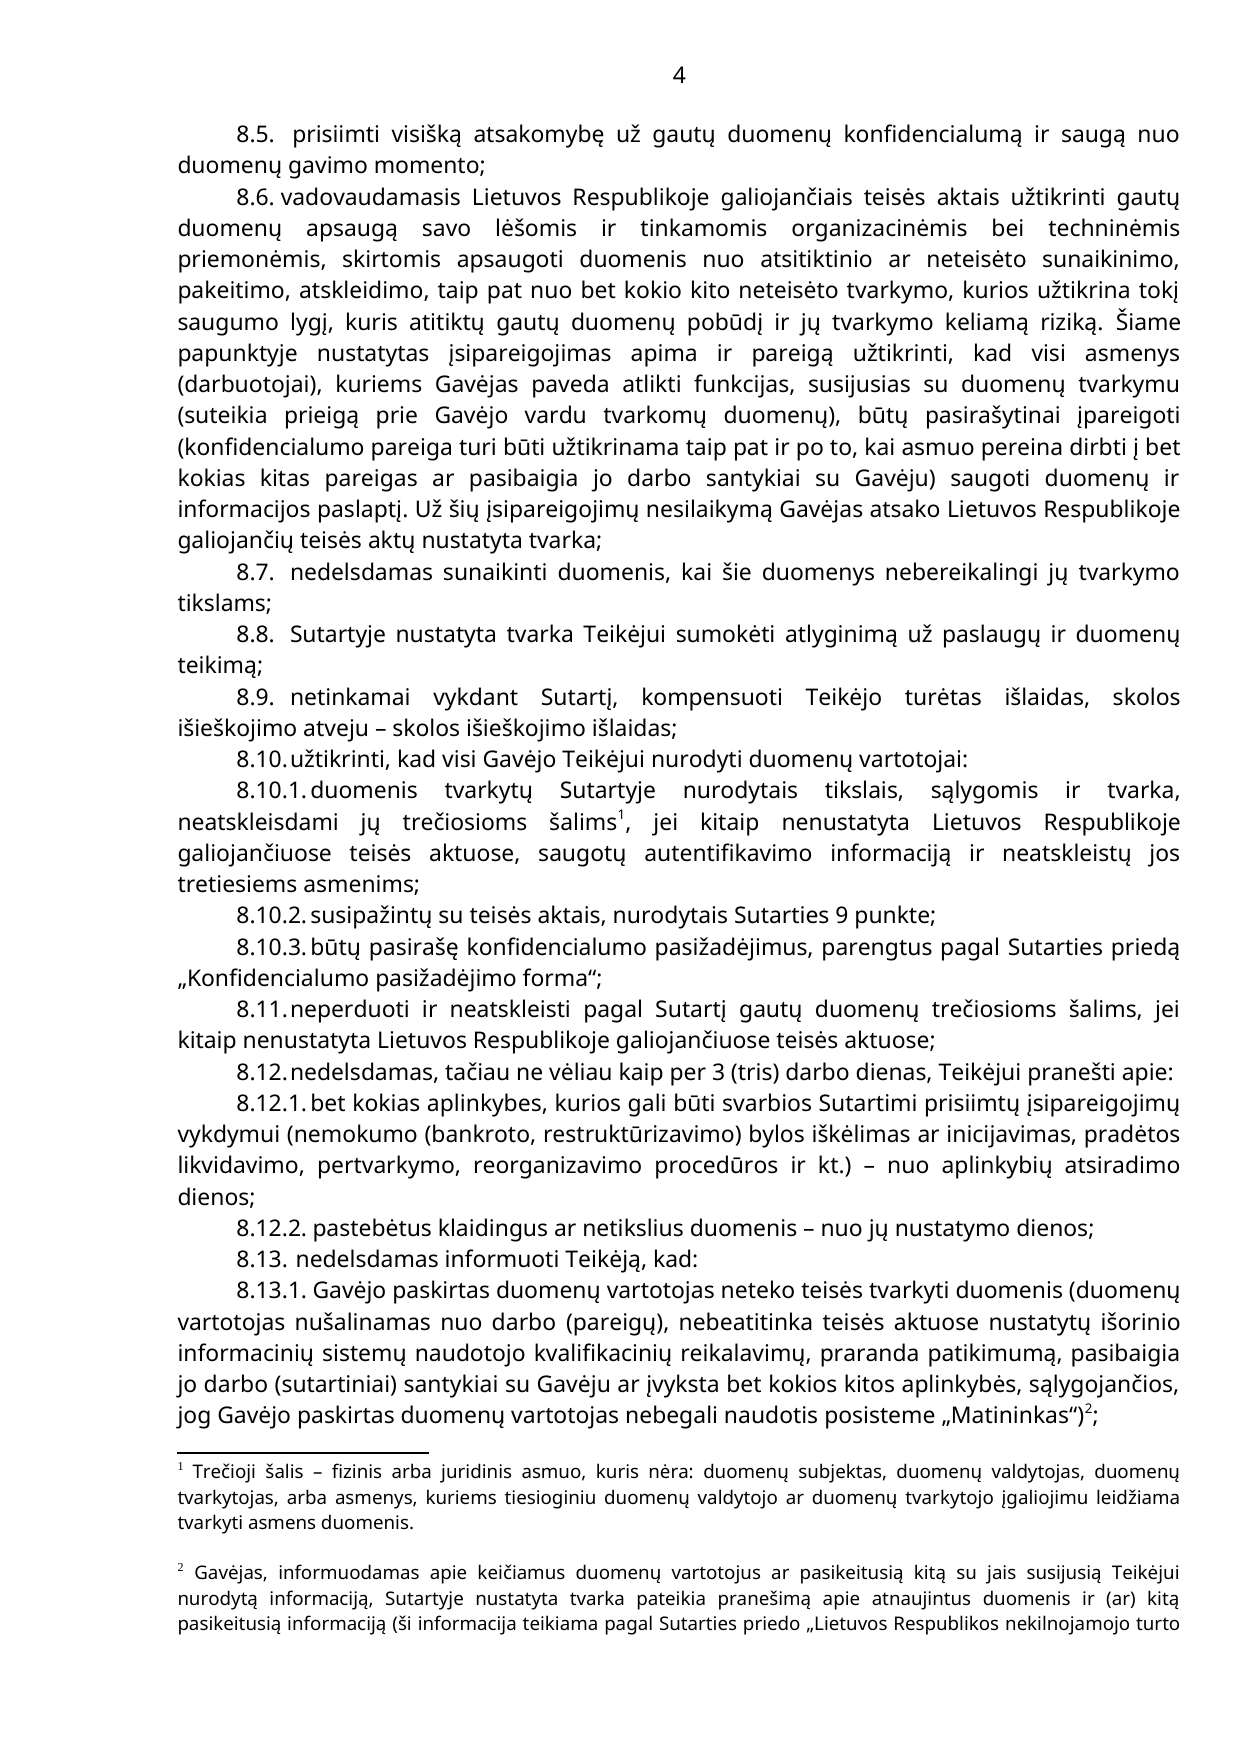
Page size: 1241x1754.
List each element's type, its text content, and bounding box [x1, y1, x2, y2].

list būtų pasirašę konfidencialumo pasižadėjimus, parengtus pagal Sutarties priedą „Konfidencialumo pasižadėjimo forma“; [177, 931, 1181, 993]
list nedelsdamas informuoti Teikėją, kad: [177, 1243, 1181, 1274]
list neperduoti ir neatskleisti pagal Sutartį gautų duomenų trečiosioms šalims, jei kitaip nenustatyta Lietuvos Respublikoje galiojančiuose teisės aktuose; [177, 993, 1181, 1056]
list užtikrinti, kad visi Gavėjo Teikėjui nurodyti duomenų vartotojai: [177, 743, 1181, 774]
list prisiimti visišką atsakomybę už gautų duomenų konfidencialumą ir saugą nuo duomenų gavimo momento; [177, 118, 1181, 181]
list nedelsdamas, tačiau ne vėliau kaip per 3 (tris) darbo dienas, Teikėjui pranešti apie: [177, 1056, 1181, 1087]
list bet kokias aplinkybes, kurios gali būti svarbios Sutartimi prisiimtų įsipareigojimų vykdymui (nemokumo (bankroto, restruktūrizavimo) bylos iškėlimas ar inicijavimas, pradėtos likvidavimo, pertvarkymo, reorganizavimo procedūros ir kt.) – nuo aplinkybių atsiradimo dienos; [177, 1087, 1181, 1212]
list susipažintų su teisės aktais, nurodytais Sutarties 9 punkte; [177, 899, 1181, 931]
list netinkamai vykdant Sutartį, kompensuoti Teikėjo turėtas išlaidas, skolos išieškojimo atveju – skolos išieškojimo išlaidas; [177, 681, 1181, 743]
list duomenis tvarkytų Sutartyje nurodytais tikslais, sąlygomis ir tvarka, neatskleisdami jų trečiosioms šalims, jei kitaip nenustatyta Lietuvos Respublikoje galiojančiuose teisės aktuose, saugotų autentifikavimo informaciją ir neatskleistų jos tretiesiems asmenims; [177, 774, 1181, 899]
list pastebėtus klaidingus ar netikslius duomenis – nuo jų nustatymo dienos; [177, 1212, 1181, 1243]
list nedelsdamas sunaikinti duomenis, kai šie duomenys nebereikalingi jų tvarkymo tikslams; [177, 556, 1181, 618]
list Sutartyje nustatyta tvarka Teikėjui sumokėti atlyginimą už paslaugų ir duomenų teikimą; [177, 618, 1181, 681]
list Gavėjo paskirtas duomenų vartotojas neteko teisės tvarkyti duomenis (duomenų vartotojas nušalinamas nuo darbo (pareigų), nebeatitinka teisės aktuose nustatytų išorinio informacinių sistemų naudotojo kvalifikacinių reikalavimų, praranda patikimumą, pasibaigia jo darbo (sutartiniai) santykiai su Gavėju ar įvyksta bet kokios kitos aplinkybės, sąlygojančios, jog Gavėjo paskirtas duomenų vartotojas nebegali naudotis posisteme „Matininkas“); [177, 1274, 1181, 1431]
list vadovaudamasis Lietuvos Respublikoje galiojančiais teisės aktais užtikrinti gautų duomenų apsaugą savo lėšomis ir tinkamomis organizacinėmis bei techninėmis priemonėmis, skirtomis apsaugoti duomenis nuo atsitiktinio ar neteisėto sunaikinimo, pakeitimo, atskleidimo, taip pat nuo bet kokio kito neteisėto tvarkymo, kurios užtikrina tokį saugumo lygį, kuris atitiktų gautų duomenų pobūdį ir jų tvarkymo keliamą riziką. Šiame papunktyje nustatytas įsipareigojimas apima ir pareigą užtikrinti, kad visi asmenys (darbuotojai), kuriems Gavėjas paveda atlikti funkcijas, susijusias su duomenų tvarkymu (suteikia prieigą prie Gavėjo vardu tvarkomų duomenų), būtų pasirašytinai įpareigoti (konfidencialumo pareiga turi būti užtikrinama taip pat ir po to, kai asmuo pereina dirbti į bet kokias kitas pareigas ar pasibaigia jo darbo santykiai su Gavėju) saugoti duomenų ir informacijos paslaptį. Už šių įsipareigojimų nesilaikymą Gavėjas atsako Lietuvos Respublikoje galiojančių teisės aktų nustatyta tvarka; [177, 181, 1181, 556]
